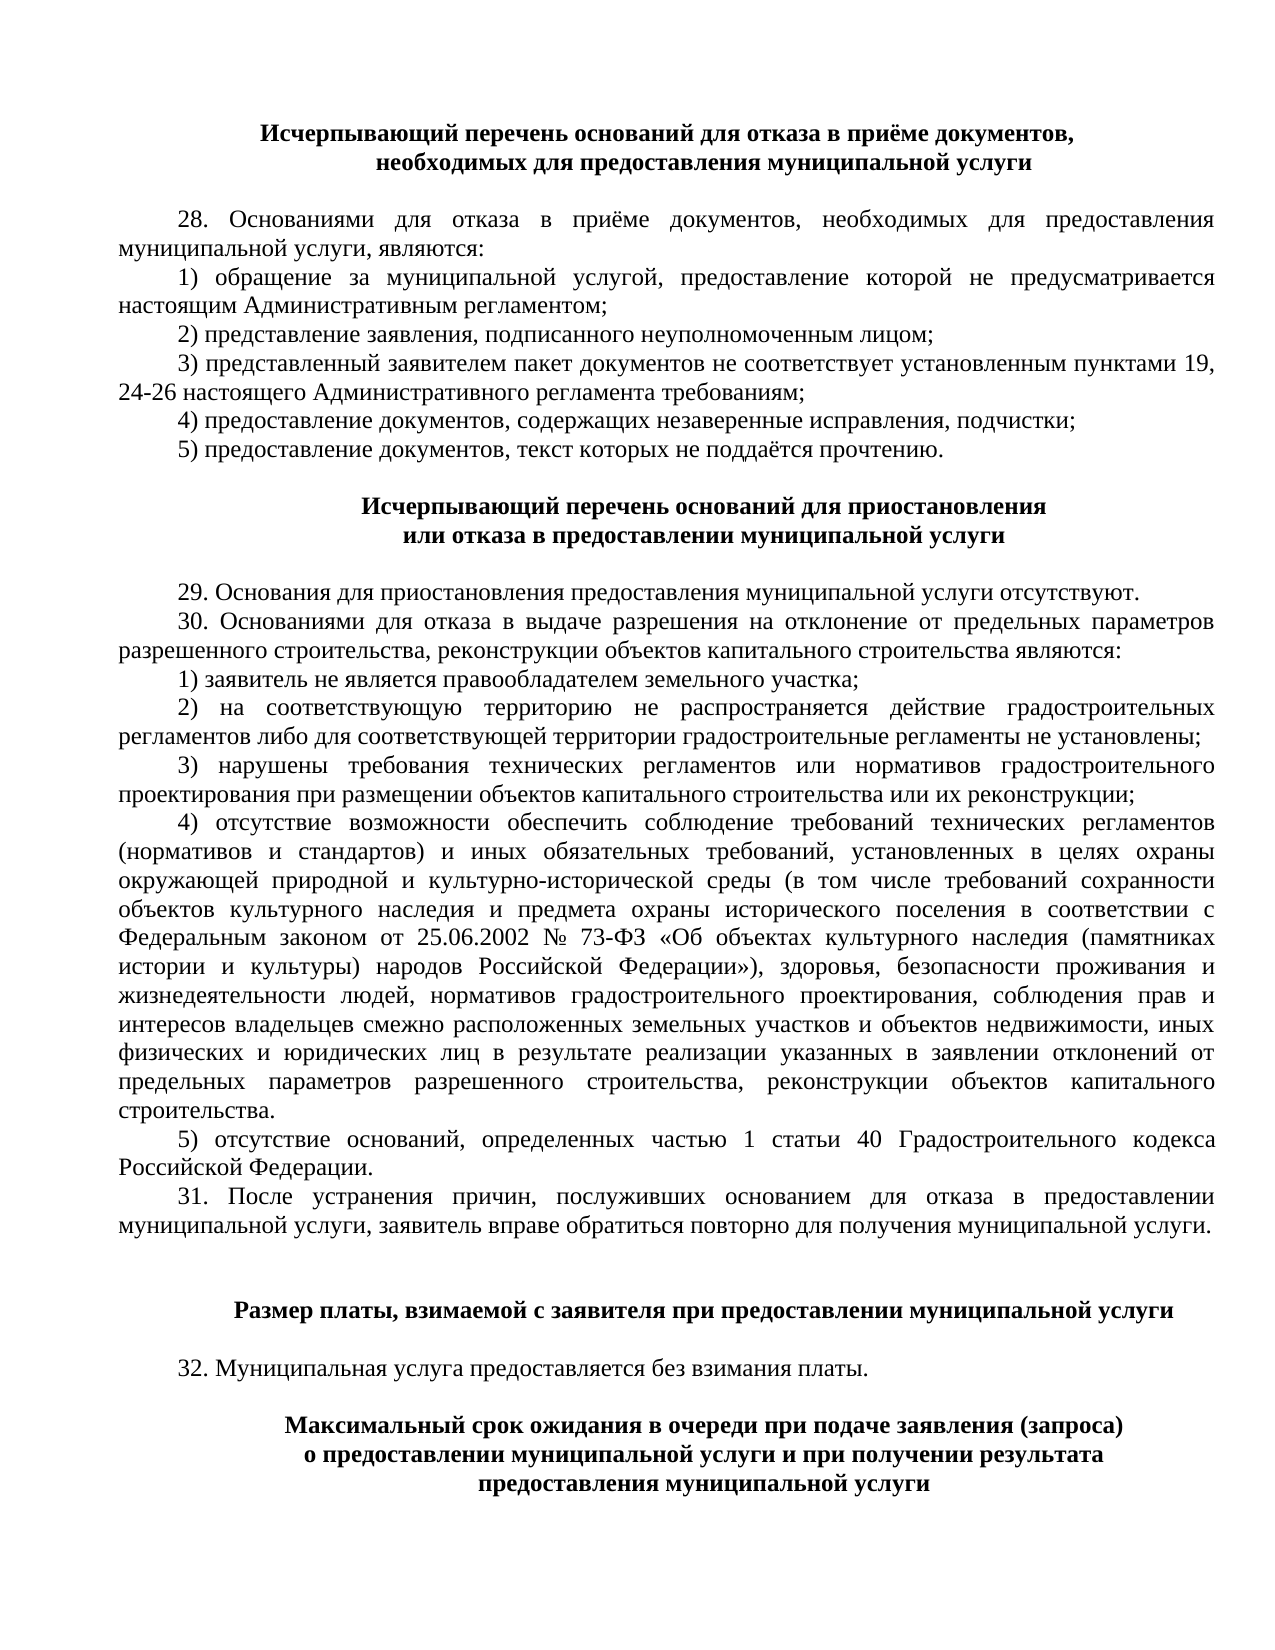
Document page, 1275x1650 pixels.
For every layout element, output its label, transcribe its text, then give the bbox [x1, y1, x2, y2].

text 28. Основаниями для отказа в приёме документов, необходимых для предоставления муниципальной услуги, являются: [118, 204, 1216, 262]
text Исчерпывающий перечень оснований для отказа в приёме документов, [118, 118, 1216, 147]
text предоставления муниципальной услуги [118, 1468, 1216, 1497]
text 1) заявитель не является правообладателем земельного участка; [118, 664, 1216, 692]
text о предоставлении муниципальной услуги и при получении результата [118, 1439, 1216, 1468]
text Максимальный срок ожидания в очереди при подаче заявления (запроса) [118, 1410, 1216, 1439]
text 31. После устранения причин, послуживших основанием для отказа в предоставлении муниципальной услуги, заявитель вправе обратиться повторно для получения муниципальной услуги. [118, 1181, 1216, 1239]
text 2) представление заявления, подписанного неуполномоченным лицом; [118, 319, 1216, 348]
text 2) на соответствующую территорию не распространяется действие градостроительных регламентов либо для соответствующей территории градостроительные регламенты не установлены; [118, 692, 1216, 750]
text необходимых для предоставления муниципальной услуги [118, 147, 1216, 176]
text 32. Муниципальная услуга предоставляется без взимания платы. [118, 1353, 1216, 1382]
text 5) предоставление документов, текст которых не поддаётся прочтению. [118, 434, 1216, 463]
text 4) отсутствие возможности обеспечить соблюдение требований технических регламентов (нормативов и стандартов) и иных обязательных требований, установленных в целях охраны окружающей природной и культурно-исторической среды (в том числе требований сохранности объектов культурного наследия и предмета охраны исторического поселения в соответствии с Федеральным законом от 25.06.2002 № 73-ФЗ «Об объектах культурного наследия (памятниках истории и культуры) народов Российской Федерации»), здоровья, безопасности проживания и жизнедеятельности людей, нормативов градостроительного проектирования, соблюдения прав и интересов владельцев смежно расположенных земельных участков и объектов недвижимости, иных физических и юридических лиц в результате реализации указанных в заявлении отклонений от предельных параметров разрешенного строительства, реконструкции объектов капитального строительства. [118, 807, 1216, 1124]
text 1) обращение за муниципальной услугой, предоставление которой не предусматривается настоящим Административным регламентом; [118, 262, 1216, 319]
text 3) нарушены требования технических регламентов или нормативов градостроительного проектирования при размещении объектов капитального строительства или их реконструкции; [118, 750, 1216, 807]
text 30. Основаниями для отказа в выдаче разрешения на отклонение от предельных параметров разрешенного строительства, реконструкции объектов капитального строительства являются: [118, 606, 1216, 664]
text или отказа в предоставлении муниципальной услуги [118, 520, 1216, 549]
text 29. Основания для приостановления предоставления муниципальной услуги отсутствуют. [118, 577, 1216, 606]
text Размер платы, взимаемой с заявителя при предоставлении муниципальной услуги [118, 1295, 1216, 1324]
text Исчерпывающий перечень оснований для приостановления [118, 491, 1216, 520]
text 5) отсутствие оснований, определенных частью 1 статьи 40 Градостроительного кодекса Российской Федерации. [118, 1124, 1216, 1181]
text 4) предоставление документов, содержащих незаверенные исправления, подчистки; [118, 406, 1216, 434]
text 3) представленный заявителем пакет документов не соответствует установленным пунктами 19, 24-26 настоящего Административного регламента требованиям; [118, 348, 1216, 406]
